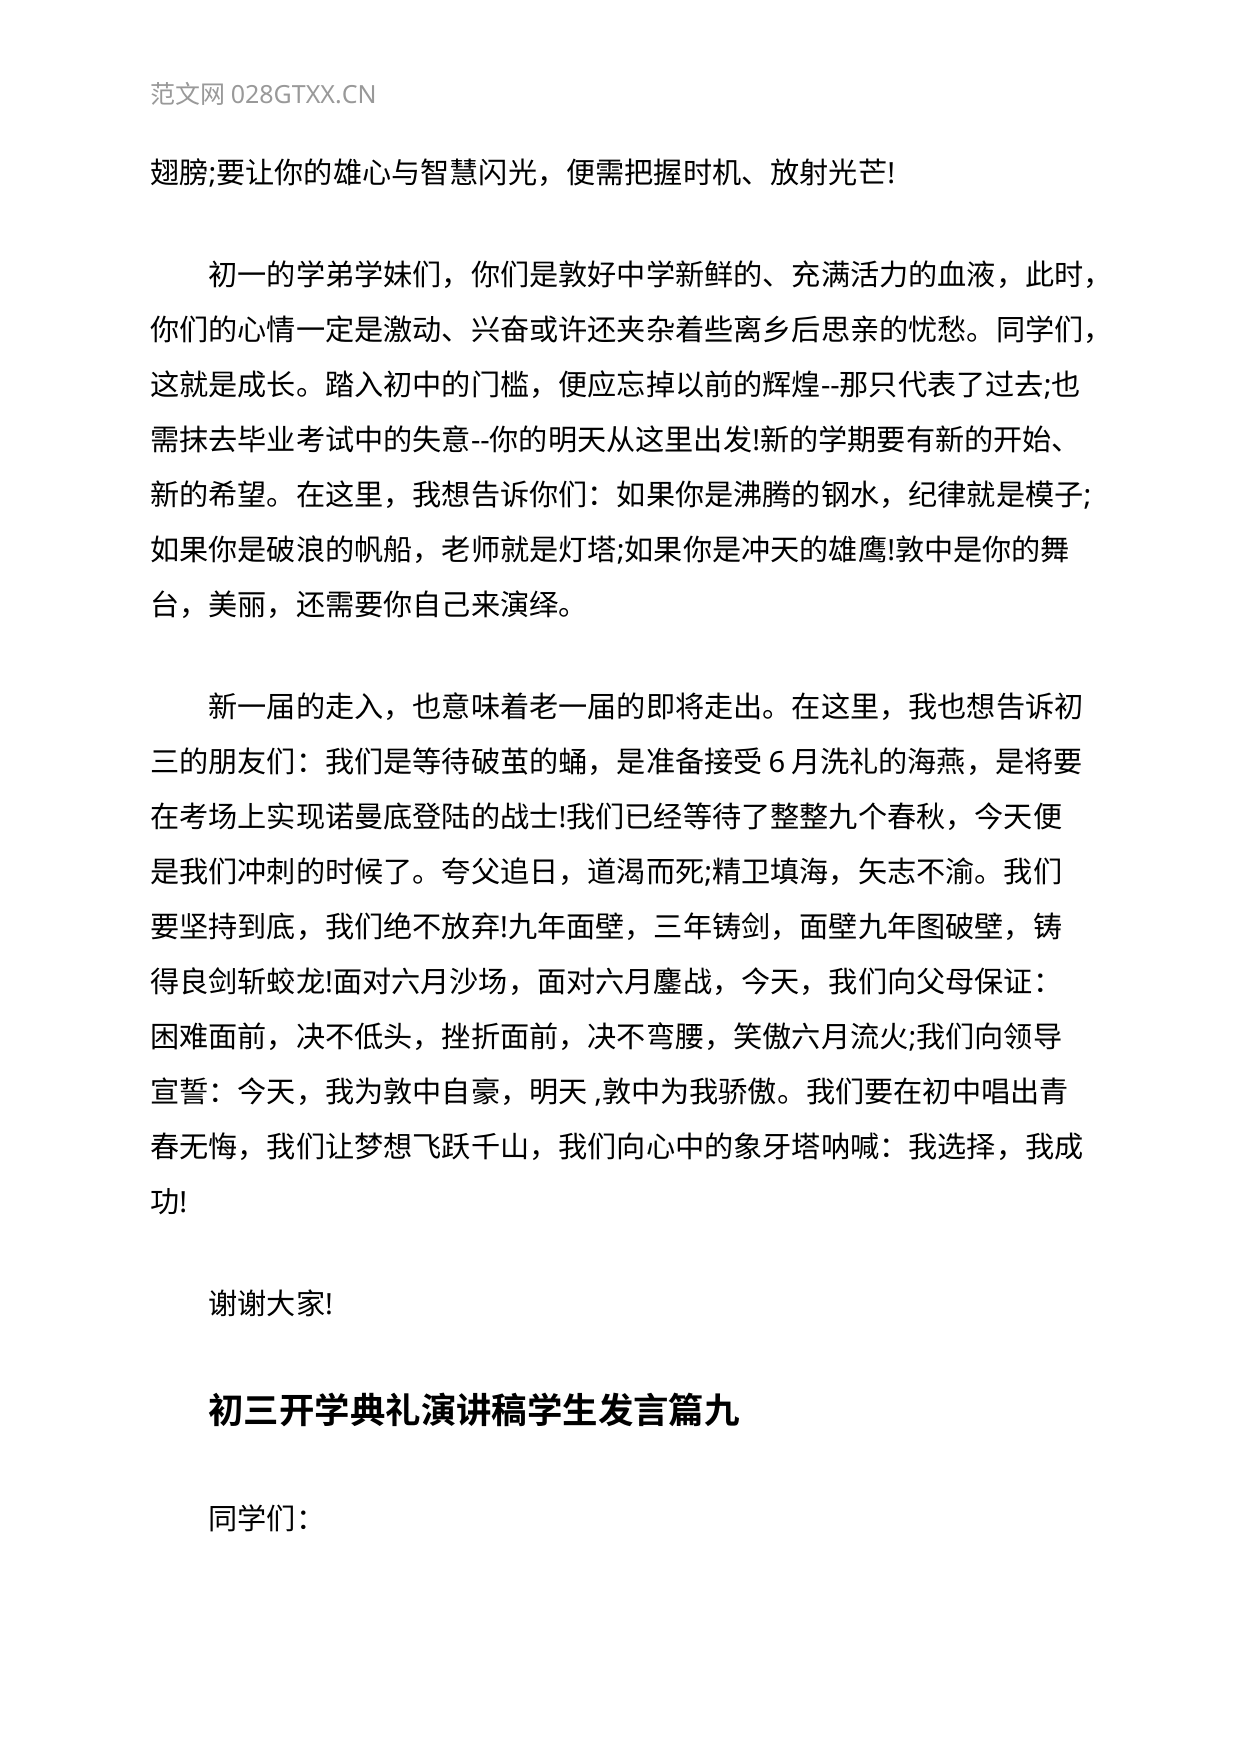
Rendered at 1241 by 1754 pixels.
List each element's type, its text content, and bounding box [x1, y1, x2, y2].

text 初一的学弟学妹们，你们是敦好中学新鲜的、充满活力的血液，此时，你们的心情一定是激动、兴奋或许还夹杂着些离乡后思亲的忧愁。同学们，这就是成长。踏入初中的门槛，便应忘掉以前的辉煌--那只代表了过去;也需抹去毕业考试中的失意--你的明天从这里出发!新的学期要有新的开始、新的希望。在这里，我想告诉你们：如果你是沸腾的钢水，纪律就是模子;如果你是破浪的帆船，老师就是灯塔;如果你是冲天的雄鹰!敦中是你的舞台，美丽，还需要你自己来演绎。 [150, 252, 1090, 624]
text 谢谢大家! [150, 1280, 1090, 1323]
text 新一届的走入，也意味着老一届的即将走出。在这里，我也想告诉初三的朋友们：我们是等待破茧的蛹，是准备接受6月洗礼的海燕，是将要在考场上实现诺曼底登陆的战士!我们已经等待了整整九个春秋，今天便是我们冲刺的时候了。夸父追日，道渴而死;精卫填海，矢志不渝。我们要坚持到底，我们绝不放弃!九年面壁，三年铸剑，面壁九年图破壁，铸得良剑斩蛟龙!面对六月沙场，面对六月鏖战，今天，我们向父母保证：困难面前，决不低头，挫折面前，决不弯腰，笑傲六月流火;我们向领导宣誓：今天，我为敦中自豪，明天 ,敦中为我骄傲。我们要在初中唱出青春无悔，我们让梦想飞跃千山，我们向心中的象牙塔呐喊：我选择，我成功! [150, 683, 1090, 1221]
text 初三开学典礼演讲稿学生发言篇九 [150, 1382, 1090, 1433]
text 同学们： [150, 1496, 1090, 1538]
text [150, 150, 1090, 192]
